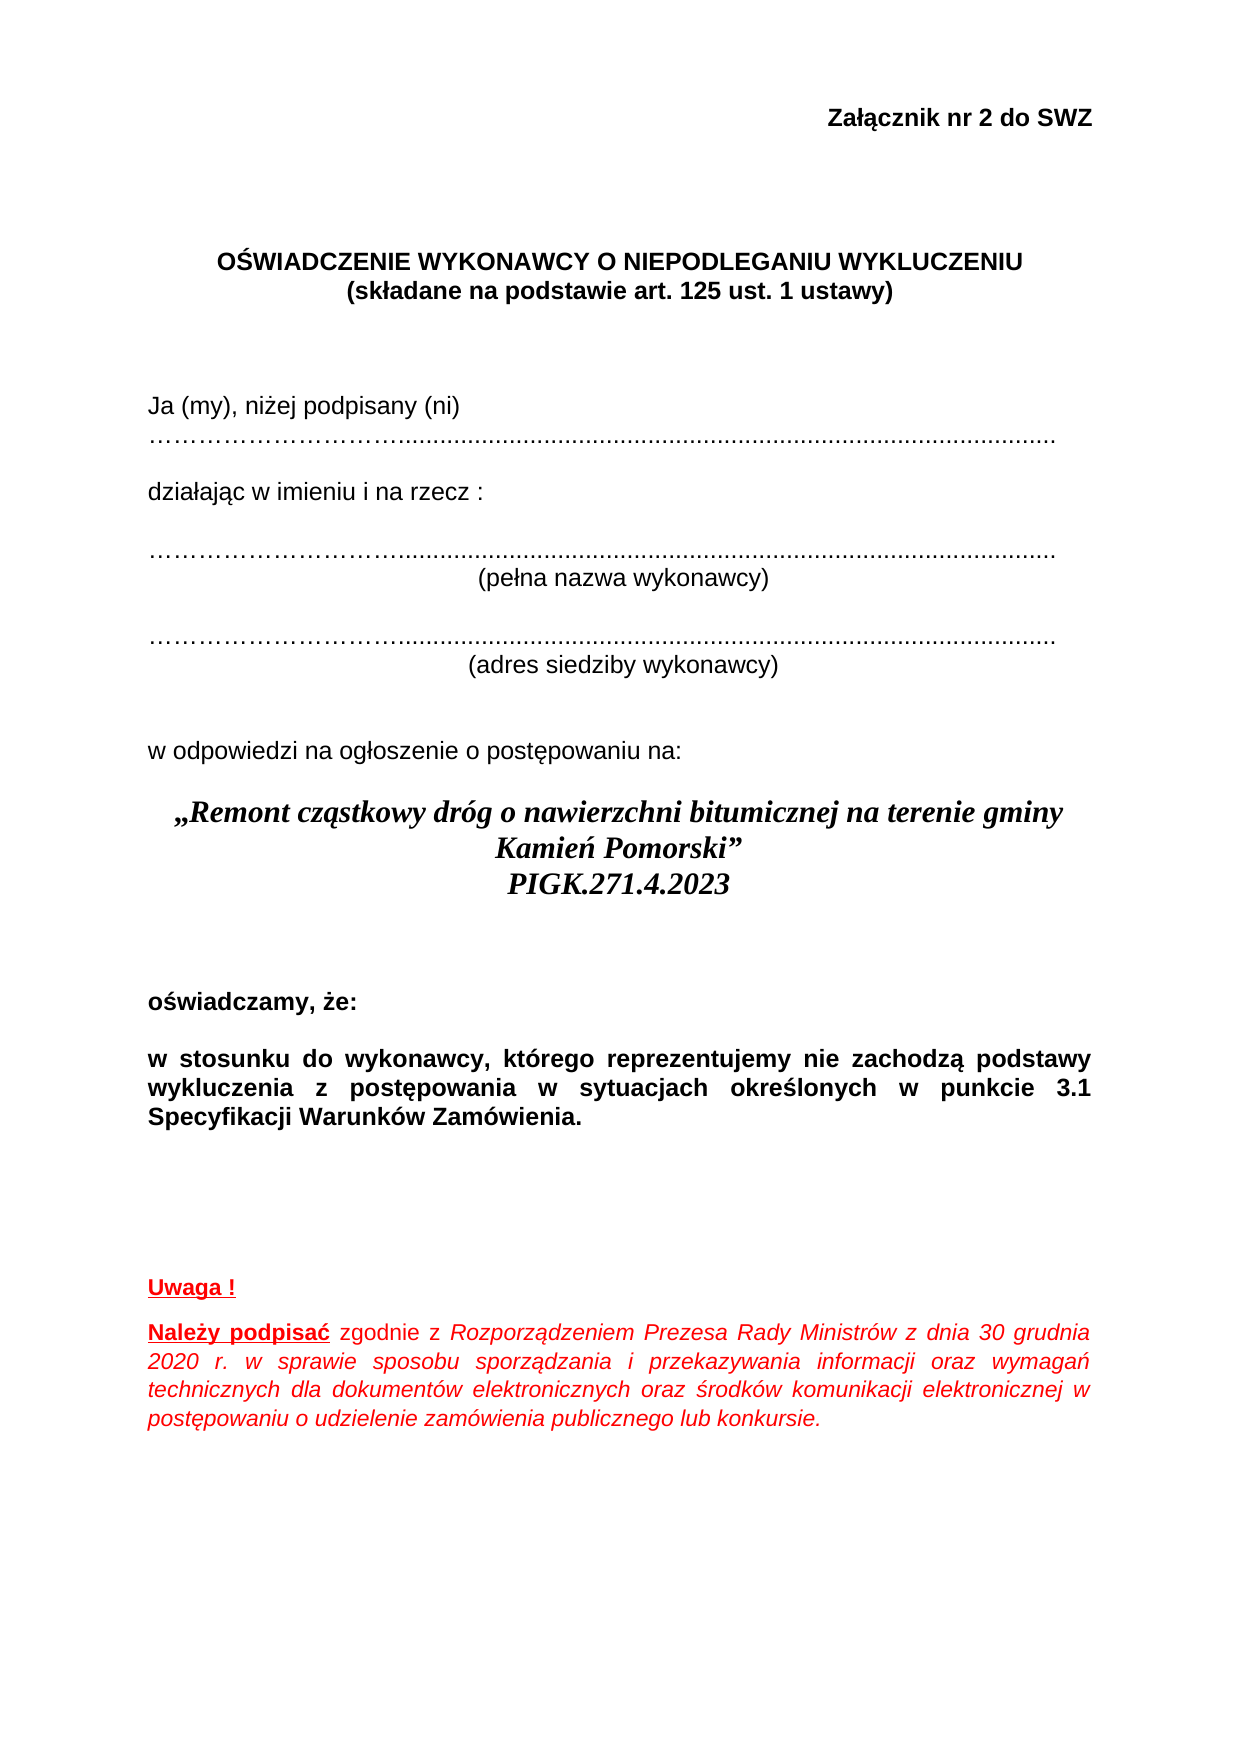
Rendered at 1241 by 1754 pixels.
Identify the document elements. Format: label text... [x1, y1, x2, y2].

text OŚWIADCZENIE WYKONAWCY O NIEPODLEGANIU WYKLUCZENIU [148, 247, 1093, 276]
text Załącznik nr 2 do SWZ [148, 103, 1093, 132]
text …………………………............................................................................................... [148, 535, 1093, 563]
text działając w imieniu i na rzecz : [148, 477, 1093, 506]
text oświadczamy, że: [148, 987, 1093, 1016]
text Należy podpisać zgodnie z Rozporządzeniem Prezesa Rady Ministrów z dnia 30 grudnia 2020 r. w sprawie sposobu sporządzania i przekazywania informacji oraz wymagań technicznych dla dokumentów elektronicznych oraz środków komunikacji elektronicznej w postępowaniu o udzielenie zamówienia publicznego lub konkursie. [148, 1319, 1093, 1431]
text w stosunku do wykonawcy, którego reprezentujemy nie zachodzą podstawy wykluczenia z postępowania w sytuacjach określonych w punkcie 3.1 Specyfikacji Warunków Zamówienia. [148, 1044, 1093, 1131]
text Ja (my), niżej podpisany (ni) …………………………............................................................................................... [148, 391, 1093, 448]
text (adres siedziby wykonawcy) [148, 650, 1093, 678]
text „Remont cząstkowy dróg o nawierzchni bitumicznej na terenie gminy Kamień Pomorski” [148, 793, 1093, 865]
text …………………………............................................................................................... [148, 621, 1093, 650]
text (pełna nazwa wykonawcy) [148, 563, 1093, 592]
text (składane na podstawie art. 125 ust. 1 ustawy) [148, 276, 1093, 305]
text PIGK.271.4.2023 [148, 865, 1093, 901]
text w odpowiedzi na ogłoszenie o postępowaniu na: [148, 736, 1093, 765]
text Uwaga ! [148, 1274, 1093, 1301]
